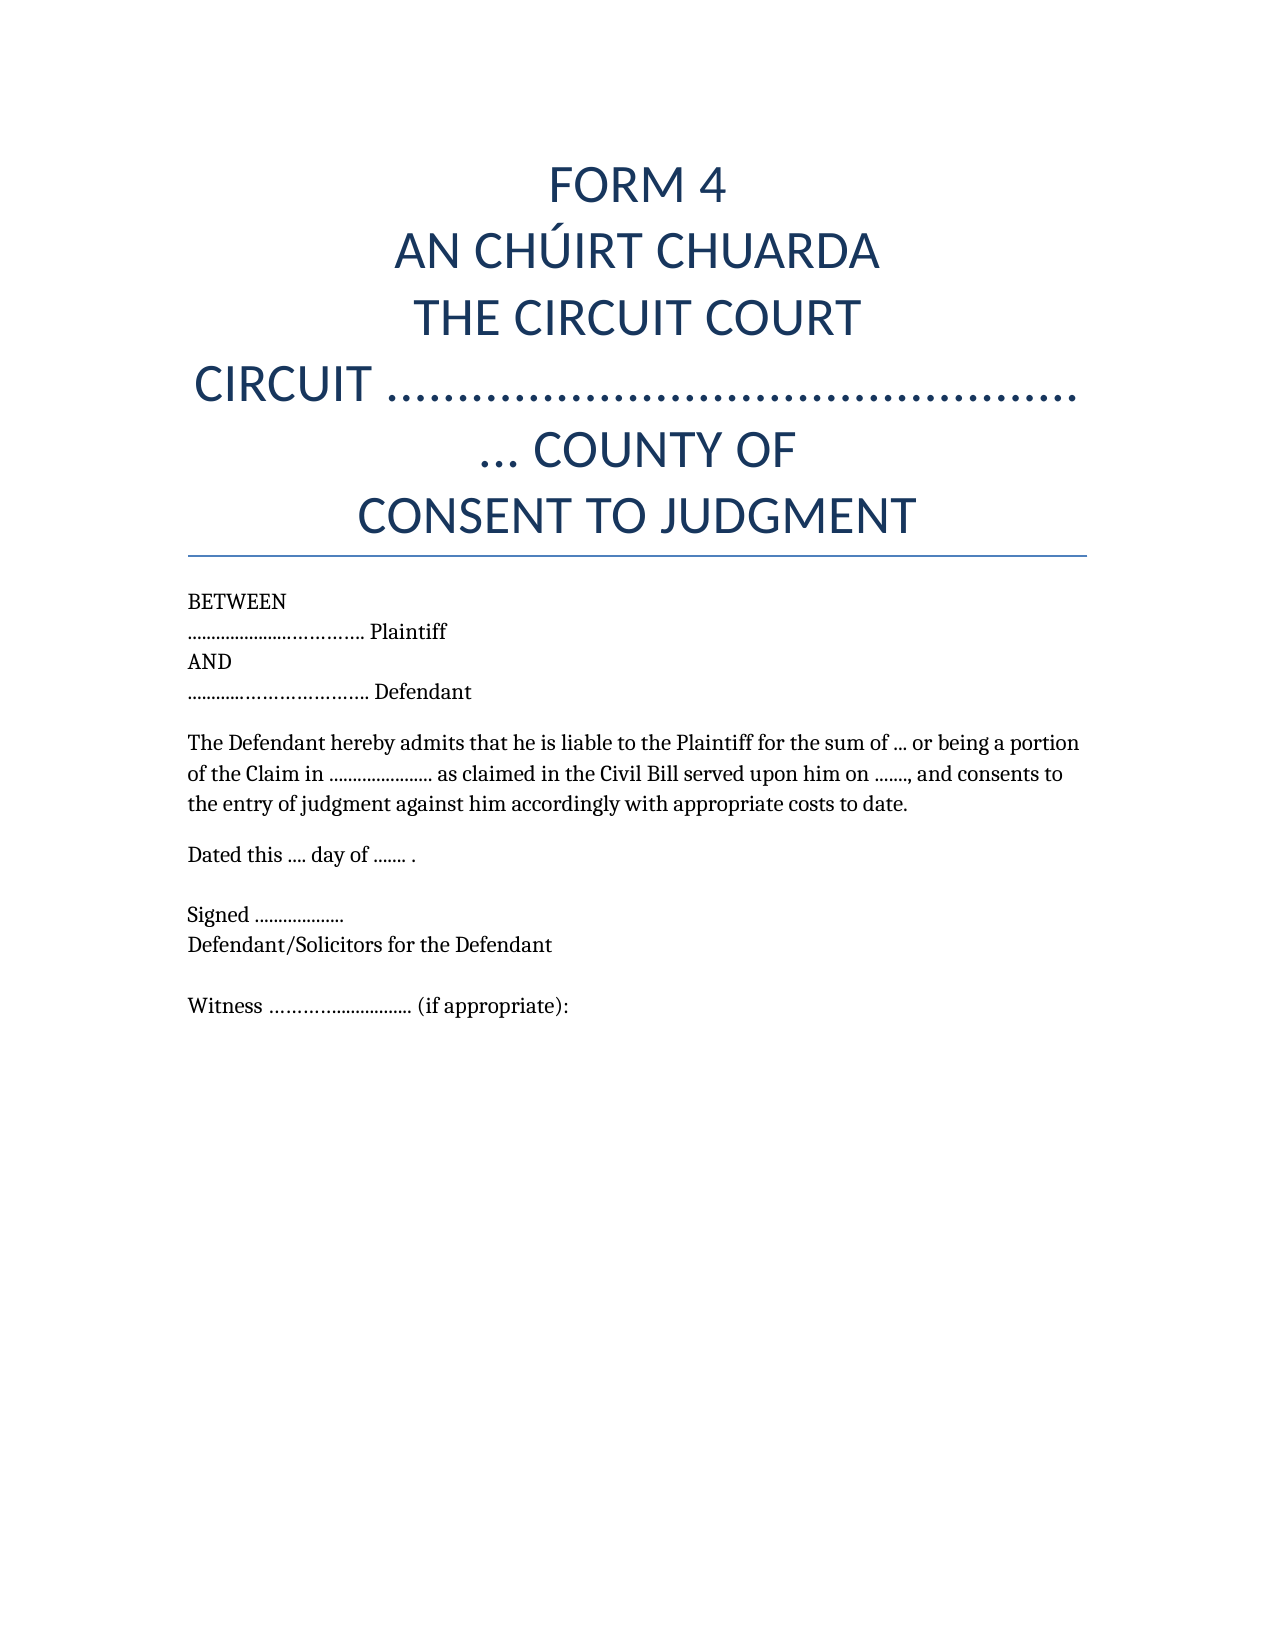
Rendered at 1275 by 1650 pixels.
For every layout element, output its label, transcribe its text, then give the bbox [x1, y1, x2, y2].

title CONSENT TO JUDGMENT [187, 481, 1087, 557]
text BETWEEN ......................…………. Plaintiff AND ............…………………. Defendant [187, 588, 1087, 706]
text Dated this .... day of ....... . Signed ................... Defendant/Solicitors for the Defendant Witness …………................ (if appropriate): [187, 842, 1087, 1019]
title AN CHÚIRT CHUARDA THE CIRCUIT COURT [187, 216, 1087, 348]
title FORM 4 [187, 150, 1087, 216]
title CIRCUIT .................................................... COUNTY OF [187, 348, 1087, 481]
text The Defendant hereby admits that he is liable to the Plaintiff for the sum of ... or being a portion of the Claim in ...................... as claimed in the Civil Bill served upon him on ......., and consents to the entry of judgment against him accordingly with appropriate costs to date. [187, 730, 1087, 817]
